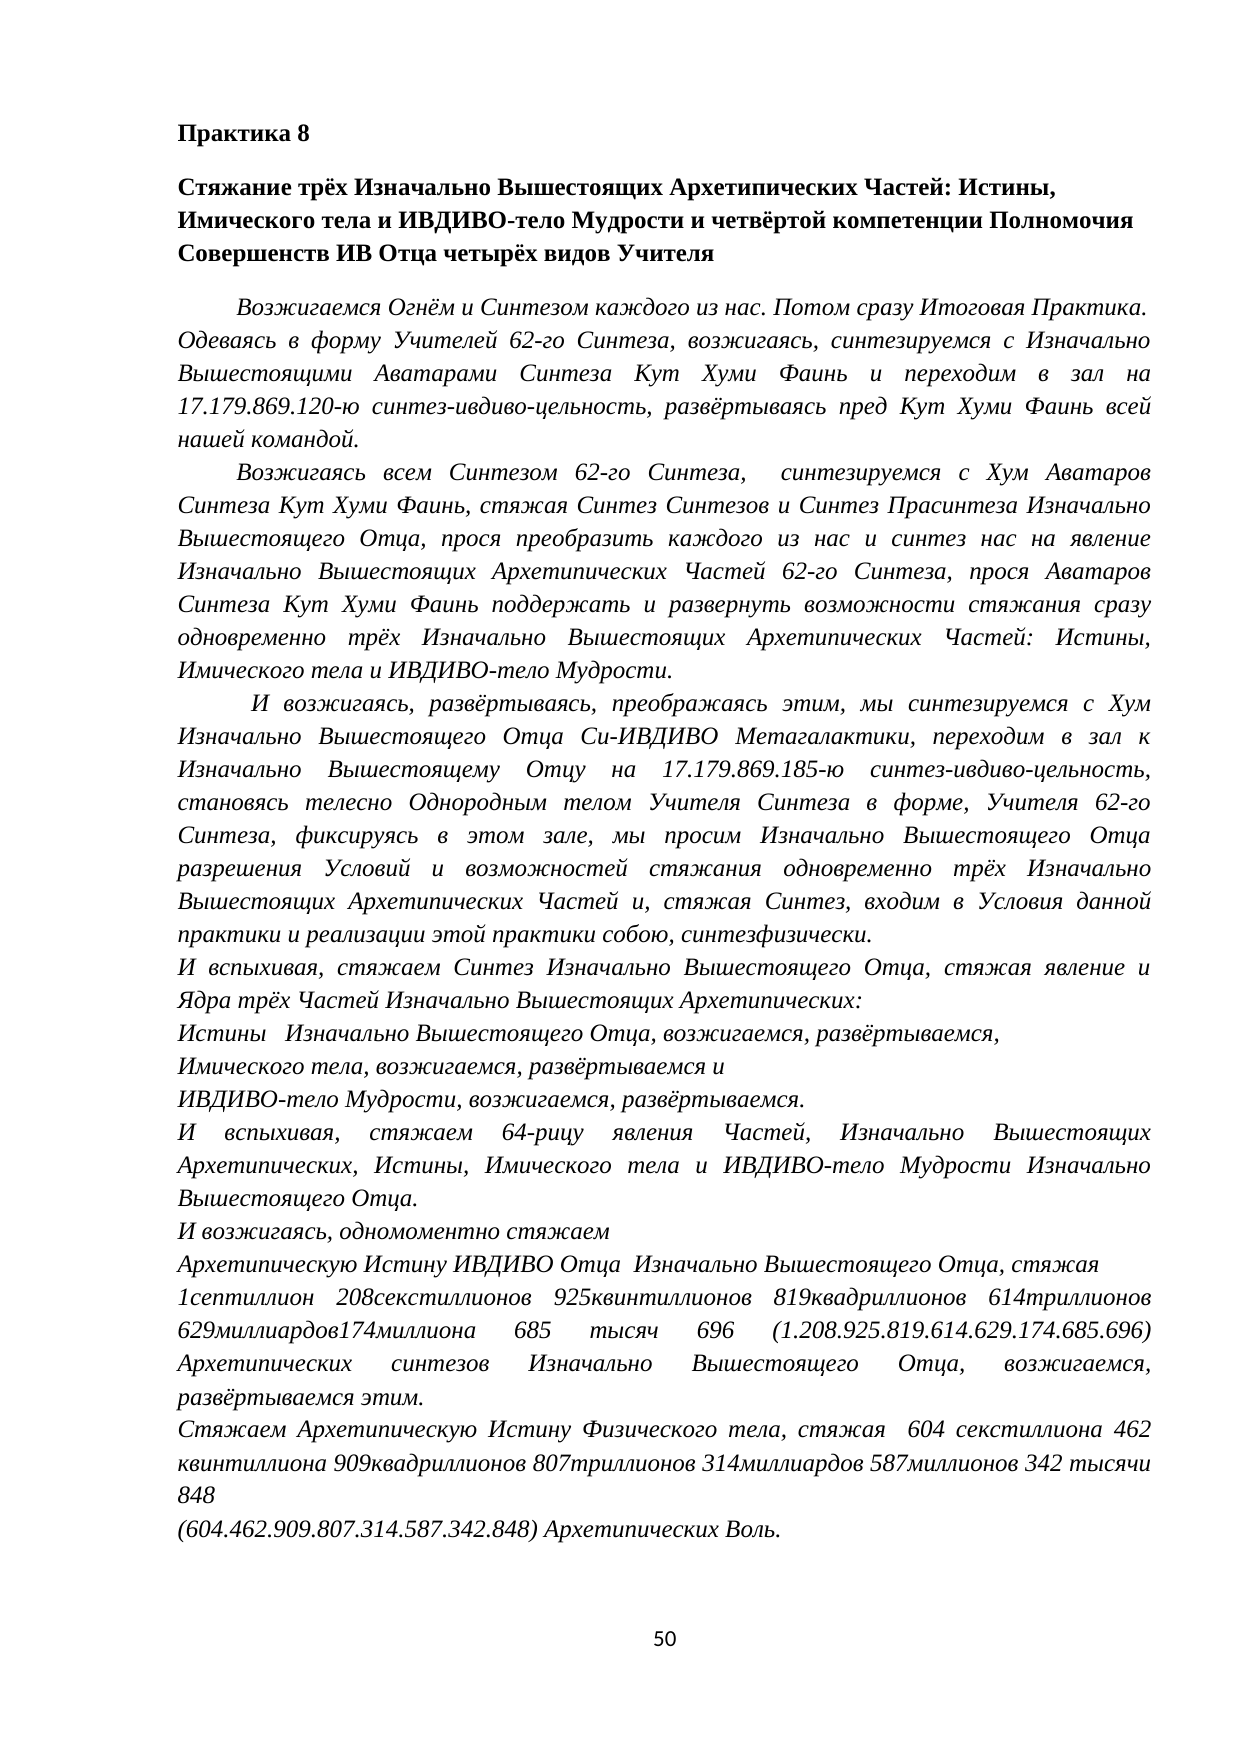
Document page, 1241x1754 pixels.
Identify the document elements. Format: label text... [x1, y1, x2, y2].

text И возжигаясь, развёртываясь, преображаясь этим, мы синтезируемся с Хум Изначально Вышестоящего Отца Си-ИВДИВО Метагалактики, переходим в зал к Изначально Вышестоящему Отцу на 17.179.869.185-ю синтез-ивдиво-цельность, становясь телесно Однородным телом Учителя Синтеза в форме, Учителя 62-го Синтеза, фиксируясь в этом зале, мы просим Изначально Вышестоящего Отца разрешения Условий и возможностей стяжания одновременно трёх Изначально Вышестоящих Архетипических Частей и, стяжая Синтез, входим в Условия данной практики и реализации этой практики собою, синтезфизически. [177, 688, 1152, 948]
text И вспыхивая, стяжаем Синтез Изначально Вышестоящего Отца, стяжая явление и Ядра трёх Частей Изначально Вышестоящих Архетипических: [177, 952, 1152, 1014]
text Одеваясь в форму Учителей 62-го Синтеза, возжигаясь, синтезируемся с Изначально Вышестоящими Аватарами Синтеза Кут Хуми Фаинь и переходим в зал на 17.179.869.120-ю синтез-ивдиво-цельность, развёртываясь пред Кут Хуми Фаинь всей нашей командой. [177, 325, 1152, 453]
text Архетипическую Истину ИВДИВО Отца Изначально Вышестоящего Отца, стяжая [177, 1249, 1152, 1278]
text Возжигаемся Огнём и Синтезом каждого из нас. Потом сразу Итоговая Практика. [177, 292, 1152, 321]
text 1септиллион 208секстиллионов 925квинтиллионов 819квадриллионов 614триллионов 629миллиардов174миллиона 685 тысяч 696 (1.208.925.819.614.629.174.685.696) Архетипических синтезов Изначально Вышестоящего Отца, возжигаемся, развёртываемся этим. [177, 1282, 1152, 1410]
text И вспыхивая, стяжаем 64-рицу явления Частей, Изначально Вышестоящих Архетипических, Истины, Имического тела и ИВДИВО-тело Мудрости Изначально Вышестоящего Отца. [177, 1117, 1152, 1212]
text Истины Изначально Вышестоящего Отца, возжигаемся, развёртываемся, [177, 1018, 1152, 1047]
text И возжигаясь, одномоментно стяжаем [177, 1216, 1152, 1245]
text Стяжание трёх Изначально Вышестоящих Архетипических Частей: Истины, Имического тела и ИВДИВО-тело Мудрости и четвёртой компетенции Полномочия Совершенств ИВ Отца четырёх видов Учителя [177, 172, 1152, 267]
text (604.462.909.807.314.587.342.848) Архетипических Воль. [177, 1514, 1152, 1542]
text Стяжаем Архетипическую Истину Физического тела, стяжая 604 секстиллиона 462 квинтиллиона 909квадриллионов 807триллионов 314миллиардов 587миллионов 342 тысячи 848 [177, 1414, 1152, 1509]
text ИВДИВО-тело Мудрости, возжигаемся, развёртываемся. [177, 1084, 1152, 1113]
text Возжигаясь всем Синтезом 62-го Синтеза, синтезируемся с Хум Аватаров Синтеза Кут Хуми Фаинь, стяжая Синтез Синтезов и Синтез Прасинтеза Изначально Вышестоящего Отца, прося преобразить каждого из нас и синтез нас на явление Изначально Вышестоящих Архетипических Частей 62-го Синтеза, прося Аватаров Синтеза Кут Хуми Фаинь поддержать и развернуть возможности стяжания сразу одновременно трёх Изначально Вышестоящих Архетипических Частей: Истины, Имического тела и ИВДИВО-тело Мудрости. [177, 457, 1152, 684]
text Практика 8 [177, 118, 1152, 147]
text Имического тела, возжигаемся, развёртываемся и [177, 1051, 1152, 1080]
